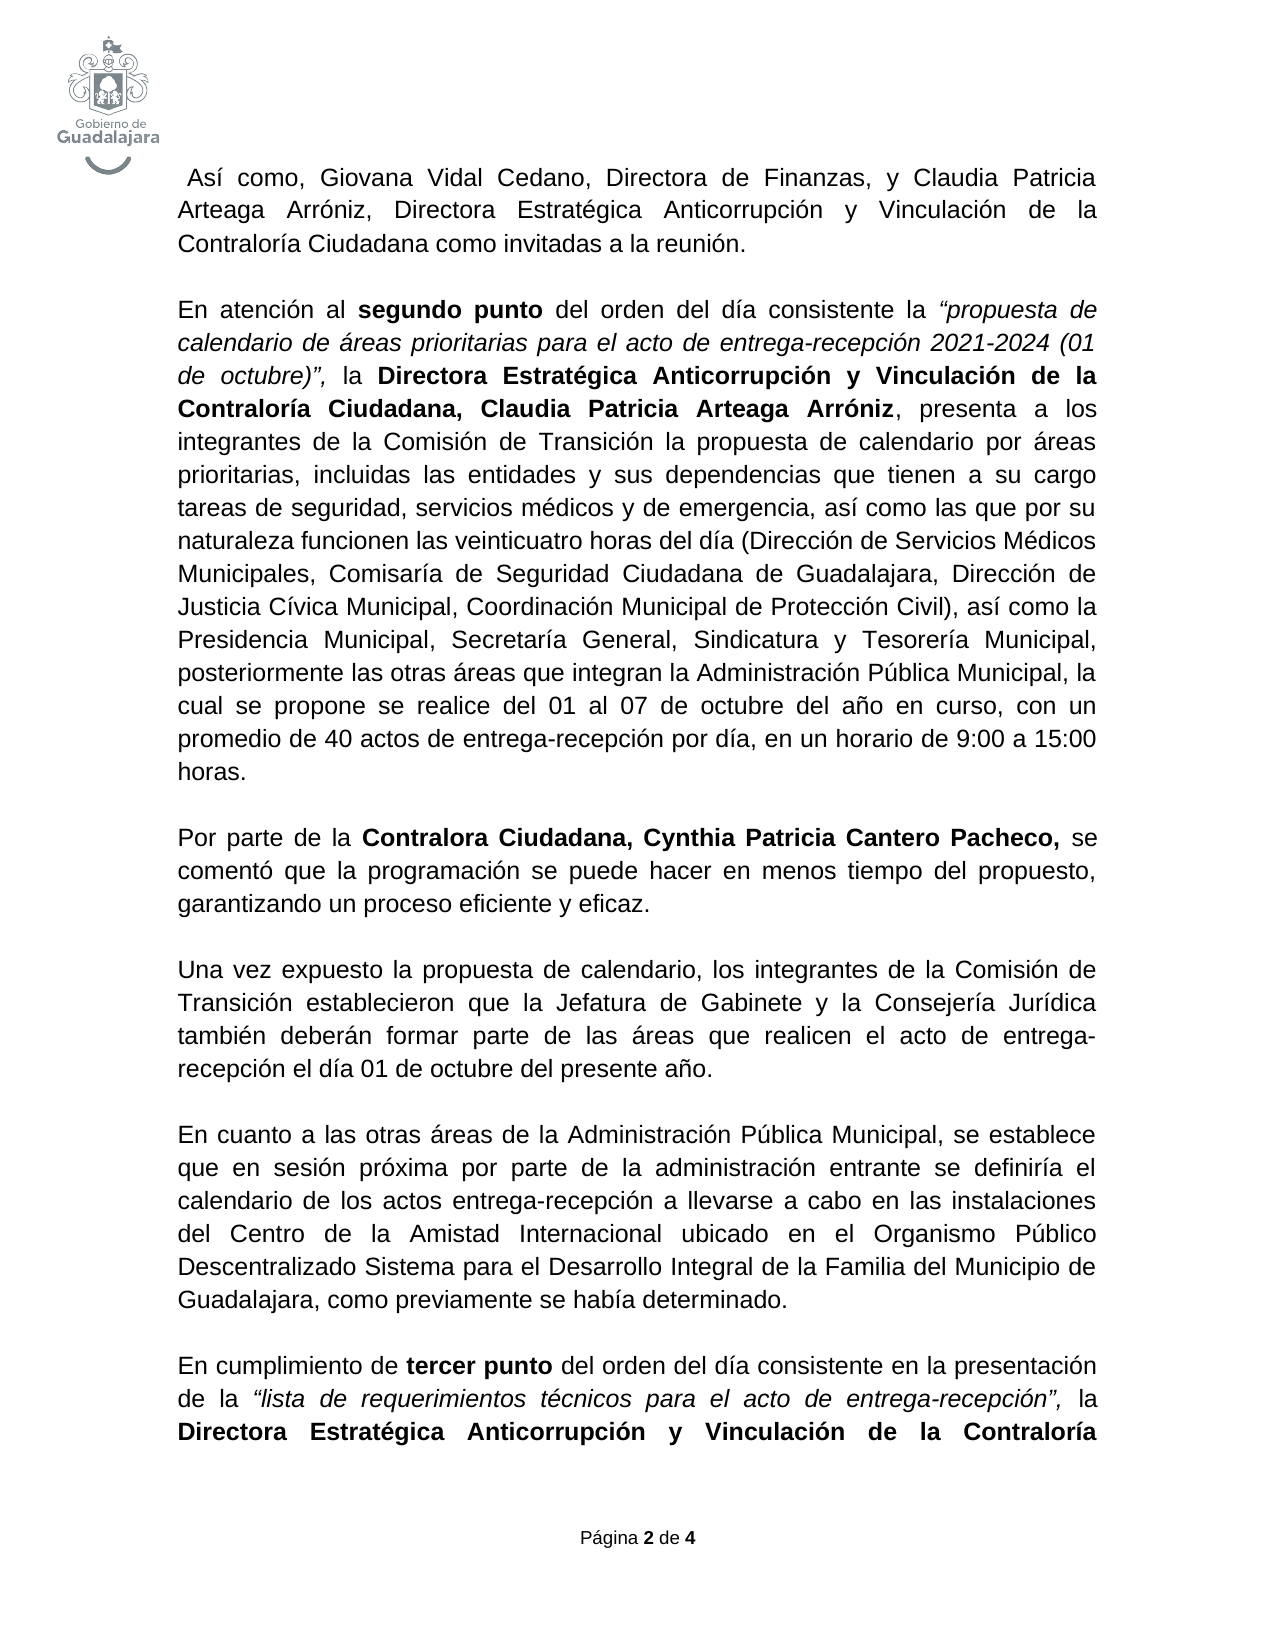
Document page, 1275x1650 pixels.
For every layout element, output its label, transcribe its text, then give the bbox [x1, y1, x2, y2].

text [177, 1351, 1098, 1446]
text Por parte de la Contralora Ciudadana, Cynthia Patricia Cantero Pacheco, se comentó que la programación se puede hacer en menos tiempo del propuesto, garantizando un proceso eficiente y eficaz. [177, 823, 1098, 918]
text En cuanto a las otras áreas de la Administración Pública Municipal, se establece que en sesión próxima por parte de la administración entrante se definiría el calendario de los actos entrega-recepción a llevarse a cabo en las instalaciones del Centro de la Amistad Internacional ubicado en el Organismo Público Descentralizado Sistema para el Desarrollo Integral de la Familia del Municipio de Guadalajara, como previamente se había determinado. [177, 1120, 1098, 1314]
text Una vez expuesto la propuesta de calendario, los integrantes de la Comisión de Transición establecieron que la Jefatura de Gabinete y la Consejería Jurídica también deberán formar parte de las áreas que realicen el acto de entrega-recepción el día 01 de octubre del presente año. [177, 955, 1098, 1083]
text Así como, Giovana Vidal Cedano, Directora de Finanzas, y Claudia Patricia Arteaga Arróniz, Directora Estratégica Anticorrupción y Vinculación de la Contraloría Ciudadana como invitadas a la reunión. [177, 162, 1098, 257]
text En atención al segundo punto del orden del día consistente la “propuesta de calendario de áreas prioritarias para el acto de entrega-recepción 2021-2024 (01 de octubre)”, la Directora Estratégica Anticorrupción y Vinculación de la Contraloría Ciudadana, Claudia Patricia Arteaga Arróniz, presenta a los integrantes de la Comisión de Transición la propuesta de calendario por áreas prioritarias, incluidas las entidades y sus dependencias que tienen a su cargo tareas de seguridad, servicios médicos y de emergencia, así como las que por su naturaleza funcionen las veinticuatro horas del día (Dirección de Servicios Médicos Municipales, Comisaría de Seguridad Ciudadana de Guadalajara, Dirección de Justicia Cívica Municipal, Coordinación Municipal de Protección Civil), así como la Presidencia Municipal, Secretaría General, Sindicatura y Tesorería Municipal, posteriormente las otras áreas que integran la Administración Pública Municipal, la cual se propone se realice del 01 al 07 de octubre del año en curso, con un promedio de 40 actos de entrega-recepción por día, en un horario de 9:00 a 15:00 horas. [177, 294, 1098, 786]
picture [38, 23, 187, 189]
